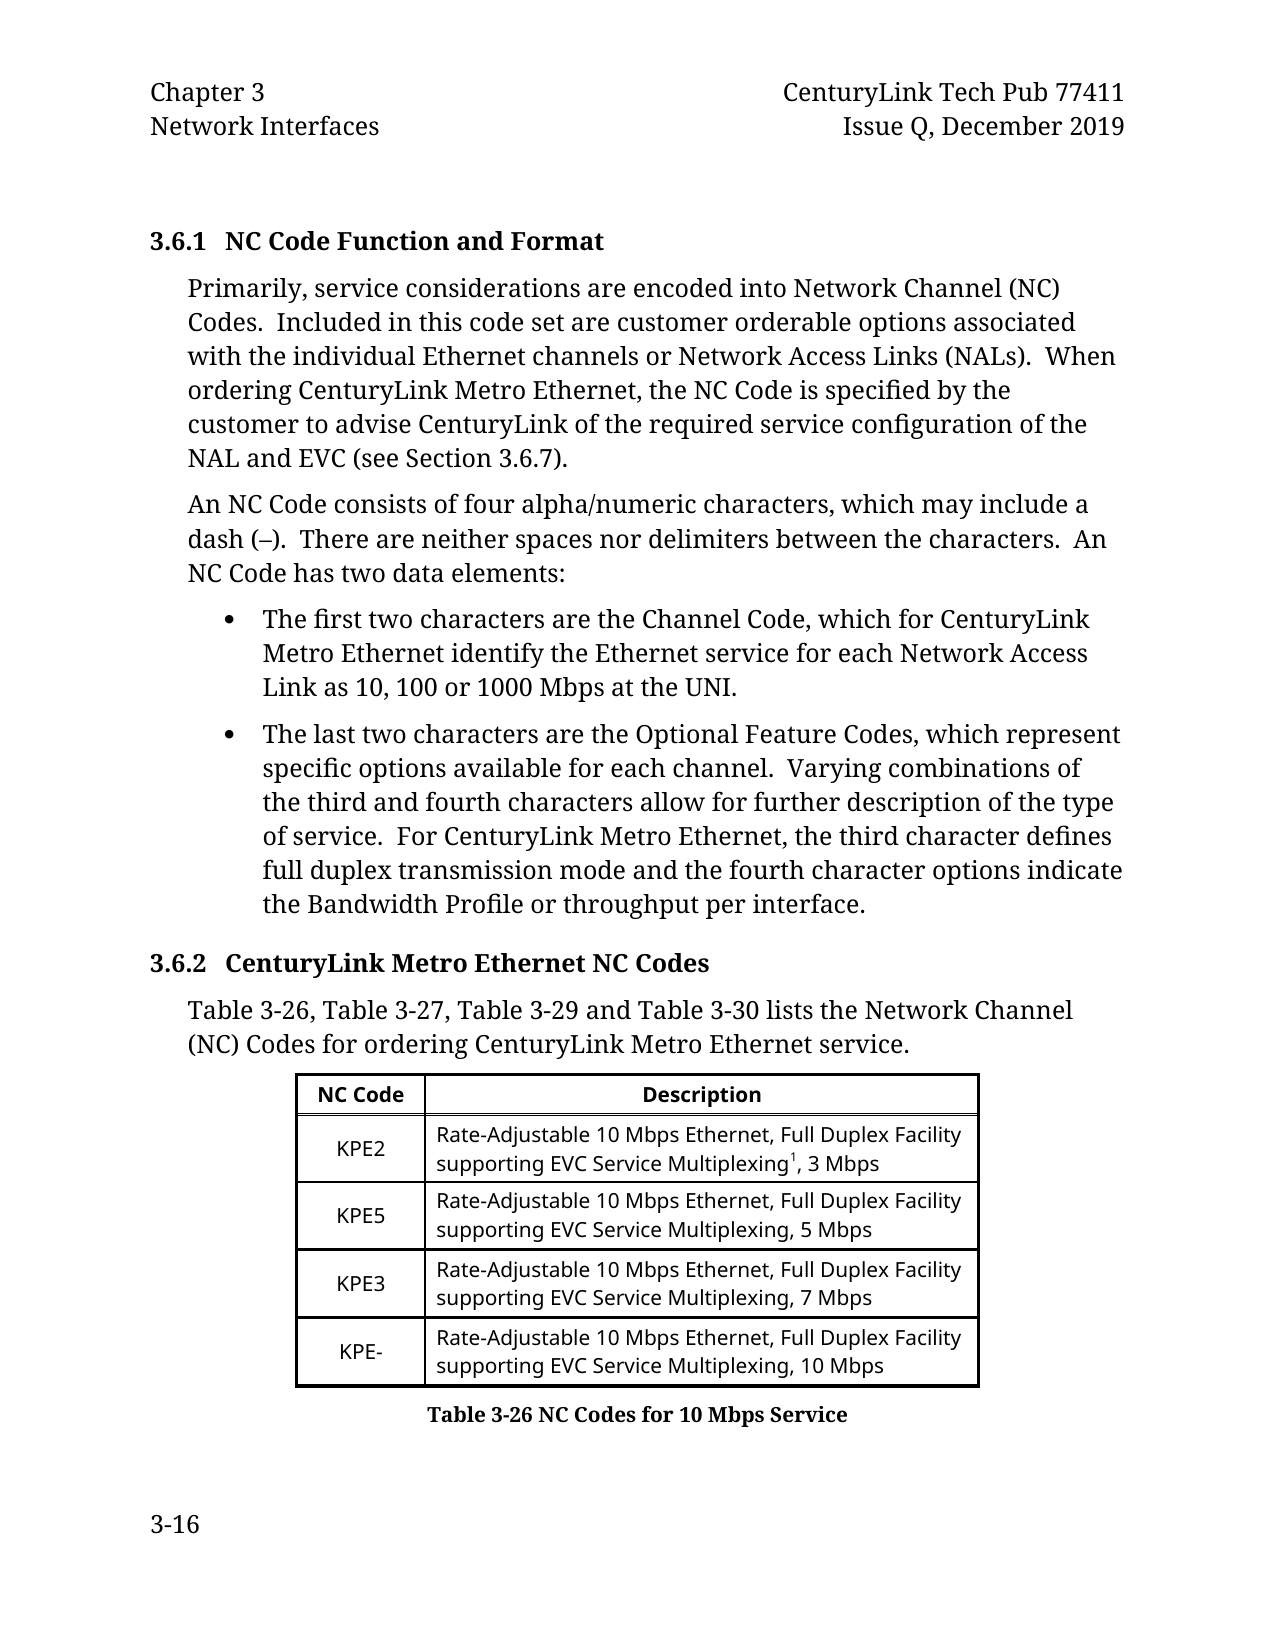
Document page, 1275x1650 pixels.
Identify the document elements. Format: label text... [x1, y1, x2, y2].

table_cell Rate-Adjustable 10 Mbps Ethernet, Full Duplex Facility supporting Service Multiplexing, 7 Mbps [426, 1251, 977, 1316]
table_cell KPE2 [298, 1116, 424, 1181]
list The first two characters are the Channel Code, which for CenturyLink Metro Ethernet identify the Ethernet service for each Network Access Link as 10, 100 or 1000 Mbps at the . [225, 602, 1125, 704]
table_cell Rate-Adjustable 10 Mbps Ethernet, Full Duplex Facility supporting Service Multiplexing1, 3 Mbps [426, 1116, 977, 1181]
table_header NC Code [298, 1076, 424, 1113]
subtitle CenturyLink Metro Ethernet NC Codes [150, 946, 1125, 980]
table_cell Rate-Adjustable 10 Mbps Ethernet, Full Duplex Facility supporting Service Multiplexing, 5 Mbps [426, 1183, 977, 1248]
table_header Description [426, 1076, 977, 1113]
text Primarily, service considerations are encoded into Network Channel (NC) Codes. Included in this code set are customer orderable options associated with the individual Ethernet channels or Network Access Links (NALs). When ordering CenturyLink Metro Ethernet, the NC Code is specified by the customer to advise CenturyLink of the required service configuration of the NAL and EVC (see Section 3.6.7). [187, 270, 1125, 475]
table_cell KPE3 [298, 1251, 424, 1316]
subtitle NC Code Function and Format [150, 224, 1125, 258]
list The last two characters are the Optional Feature Codes, which represent specific options available for each channel. Varying combinations of the third and fourth characters allow for further description of the type of service. For CenturyLink Metro Ethernet, the third character defines full duplex transmission mode and the fourth character options indicate the Bandwidth Profile or throughput per interface. [225, 717, 1125, 921]
text An NC Code consists of four alpha/numeric characters, which may include a dash (–). There are neither spaces nor delimiters between the characters. An NC Code has two data elements: [187, 487, 1125, 589]
table_cell KPE5 [298, 1183, 424, 1248]
table_cell KPE- [298, 1319, 424, 1384]
table_cell Rate-Adjustable 10 Mbps Ethernet, Full Duplex Facility supporting Service Multiplexing, 10 Mbps [426, 1319, 977, 1384]
